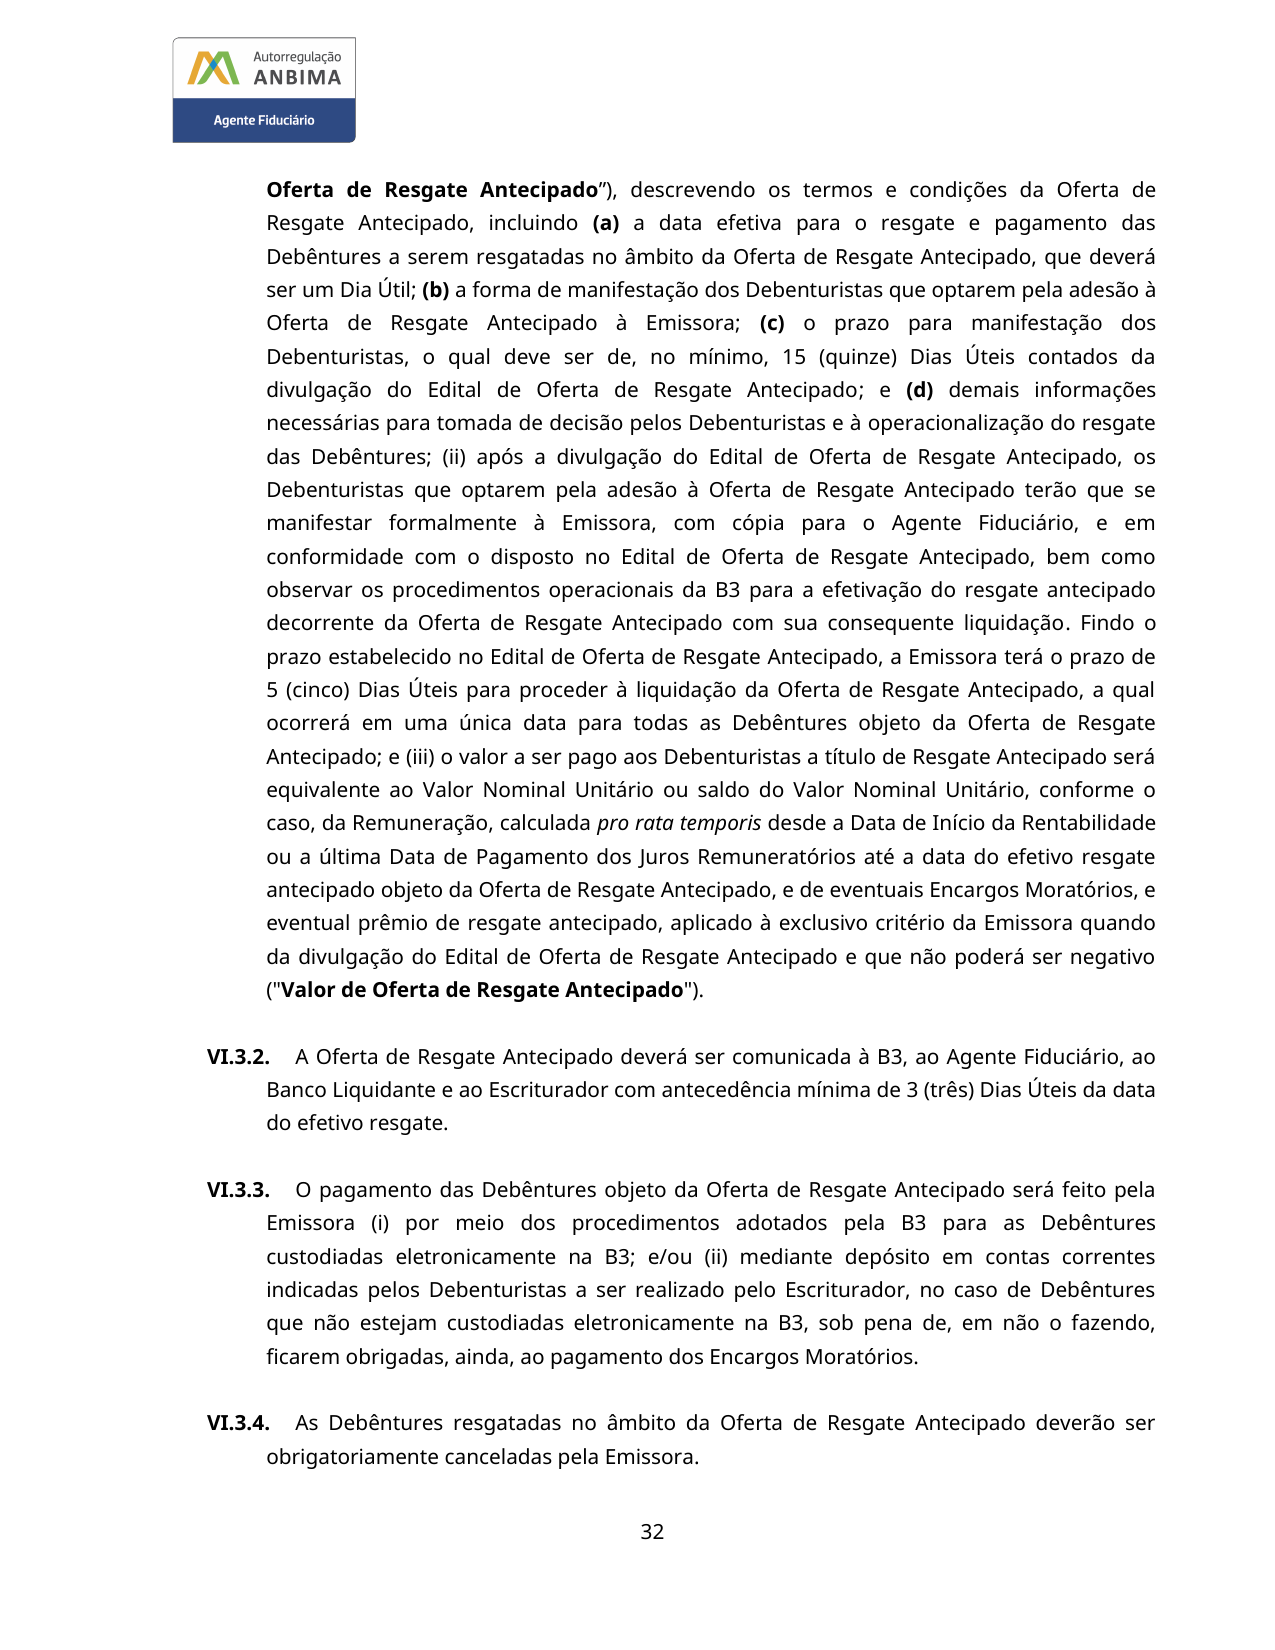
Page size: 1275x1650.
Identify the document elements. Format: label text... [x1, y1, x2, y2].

picture [172, 37, 356, 143]
list As Debêntures resgatadas no âmbito da Oferta de Resgate Antecipado deverão ser obrigatoriamente canceladas pela Emissora. [207, 1404, 1157, 1471]
list A Oferta de Resgate Antecipado deverá ser comunicada à B3, ao Agente Fiduciário, ao Banco Liquidante e ao Escriturador com antecedência mínima de 3 (três) Dias Úteis da data do efetivo resgate. [207, 1037, 1157, 1137]
list O pagamento das Debêntures objeto da Oferta de Resgate Antecipado será feito pela Emissora (i) por meio dos procedimentos adotados pela B3 para as Debêntures custodiadas eletronicamente na B3; e/ou (ii) mediante depósito em contas correntes indicadas pelos Debenturistas a ser realizado pelo Escriturador, no caso de Debêntures que não estejam custodiadas eletronicamente na B3, sob pena de, em não o fazendo, ficarem obrigadas, ainda, ao pagamento dos Encargos Moratórios. [207, 1171, 1157, 1371]
